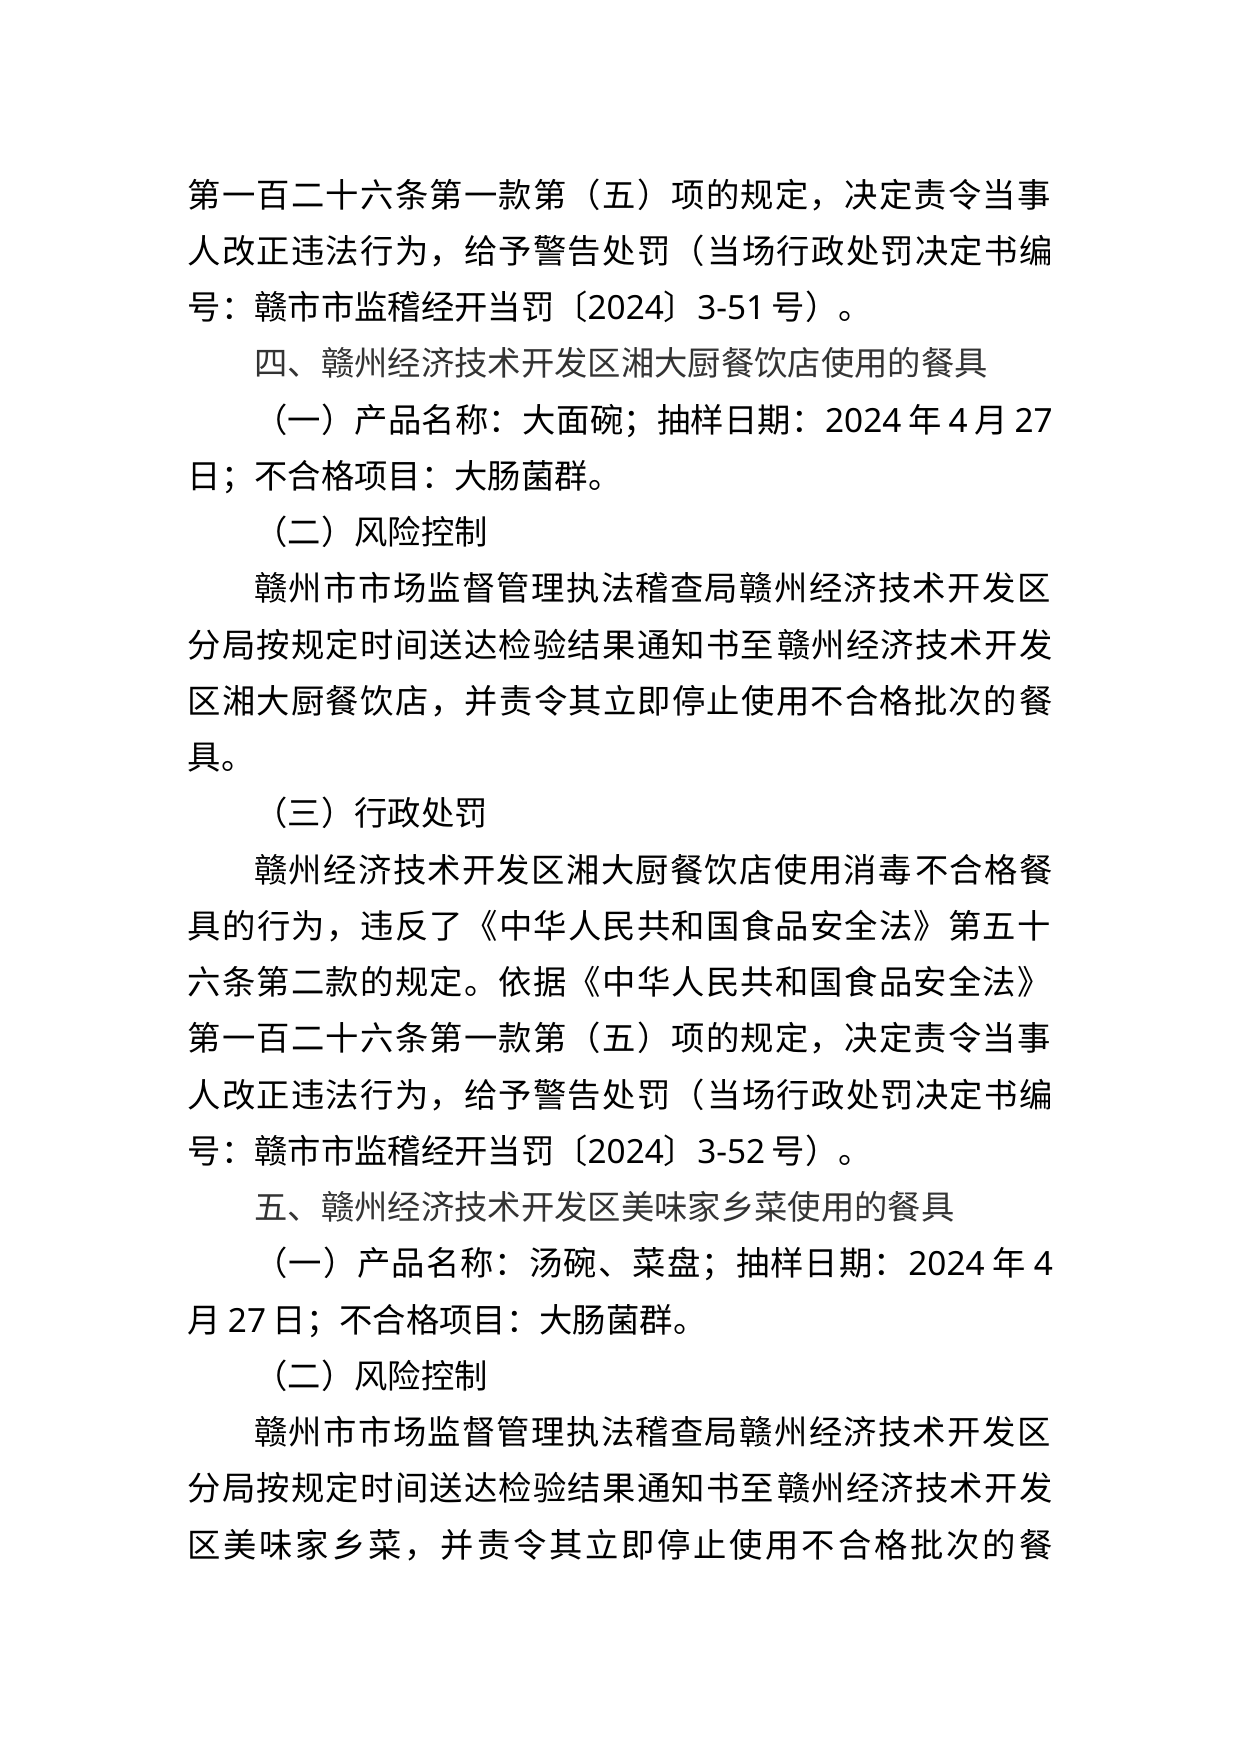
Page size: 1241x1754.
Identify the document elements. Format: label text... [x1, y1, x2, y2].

text （三）行政处罚 [187, 781, 1053, 837]
text （一）产品名称：大面碗；抽样日期：2024年4月27日；不合格项目：大肠菌群。 [187, 387, 1053, 499]
list 五、赣州经济技术开发区美味家乡菜使用的餐具 [187, 1174, 1053, 1231]
text （一）产品名称：汤碗、菜盘；抽样日期：2024年4月27日；不合格项目：大肠菌群。 [187, 1231, 1053, 1343]
text （二）风险控制 [187, 499, 1053, 556]
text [187, 1399, 1053, 1568]
list 四、赣州经济技术开发区湘大厨餐饮店使用的餐具 [187, 331, 1053, 387]
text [187, 162, 1053, 331]
text 赣州经济技术开发区湘大厨餐饮店使用消毒不合格餐具的行为，违反了《中华人民共和国食品安全法》第五十六条第二款的规定。依据《中华人民共和国食品安全法》第一百二十六条第一款第（五）项的规定，决定责令当事人改正违法行为，给予警告处罚（当场行政处罚决定书编号：赣市市监稽经开当罚〔2024〕3-52号）。 [187, 837, 1053, 1174]
text 赣州市市场监督管理执法稽查局赣州经济技术开发区分局按规定时间送达检验结果通知书至赣州经济技术开发区湘大厨餐饮店，并责令其立即停止使用不合格批次的餐具。 [187, 556, 1053, 781]
text （二）风险控制 [187, 1343, 1053, 1399]
